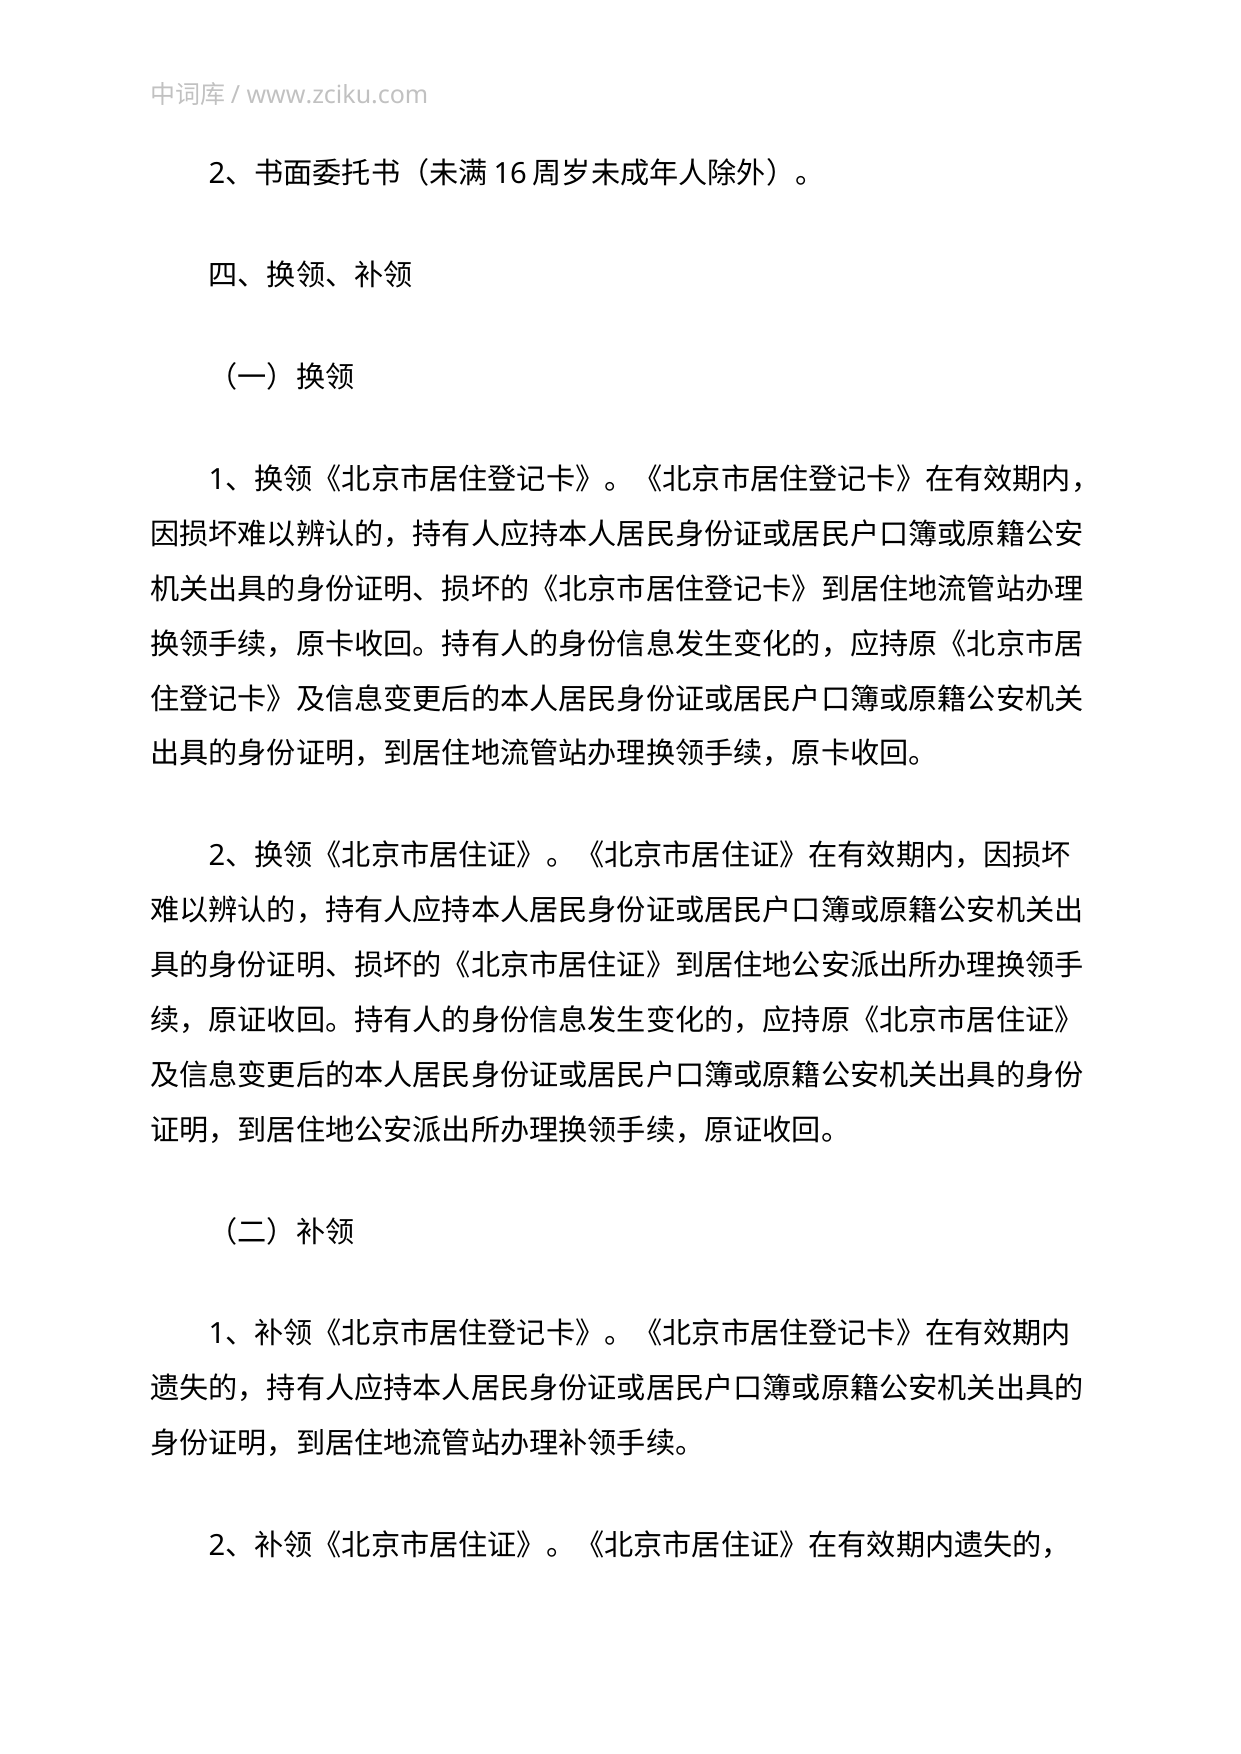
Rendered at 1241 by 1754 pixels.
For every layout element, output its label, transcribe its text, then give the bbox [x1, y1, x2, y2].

text 1、补领《北京市居住登记卡》。《北京市居住登记卡》在有效期内遗失的，持有人应持本人居民身份证或居民户口簿或原籍公安机关出具的身份证明，到居住地流管站办理补领手续。 [150, 1310, 1090, 1462]
text 2、换领《北京市居住证》。《北京市居住证》在有效期内，因损坏难以辨认的，持有人应持本人居民身份证或居民户口簿或原籍公安机关出具的身份证明、损坏的《北京市居住证》到居住地公安派出所办理换领手续，原证收回。持有人的身份信息发生变化的，应持原《北京市居住证》及信息变更后的本人居民身份证或居民户口簿或原籍公安机关出具的身份证明，到居住地公安派出所办理换领手续，原证收回。 [150, 832, 1090, 1149]
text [150, 1522, 1090, 1564]
text 2、书面委托书（未满16周岁未成年人除外）。 [150, 150, 1090, 192]
text （二）补领 [150, 1208, 1090, 1251]
text 四、换领、补领 [150, 252, 1090, 294]
text 1、换领《北京市居住登记卡》。《北京市居住登记卡》在有效期内，因损坏难以辨认的，持有人应持本人居民身份证或居民户口簿或原籍公安机关出具的身份证明、损坏的《北京市居住登记卡》到居住地流管站办理换领手续，原卡收回。持有人的身份信息发生变化的，应持原《北京市居住登记卡》及信息变更后的本人居民身份证或居民户口簿或原籍公安机关出具的身份证明，到居住地流管站办理换领手续，原卡收回。 [150, 456, 1090, 772]
text （一）换领 [150, 354, 1090, 396]
